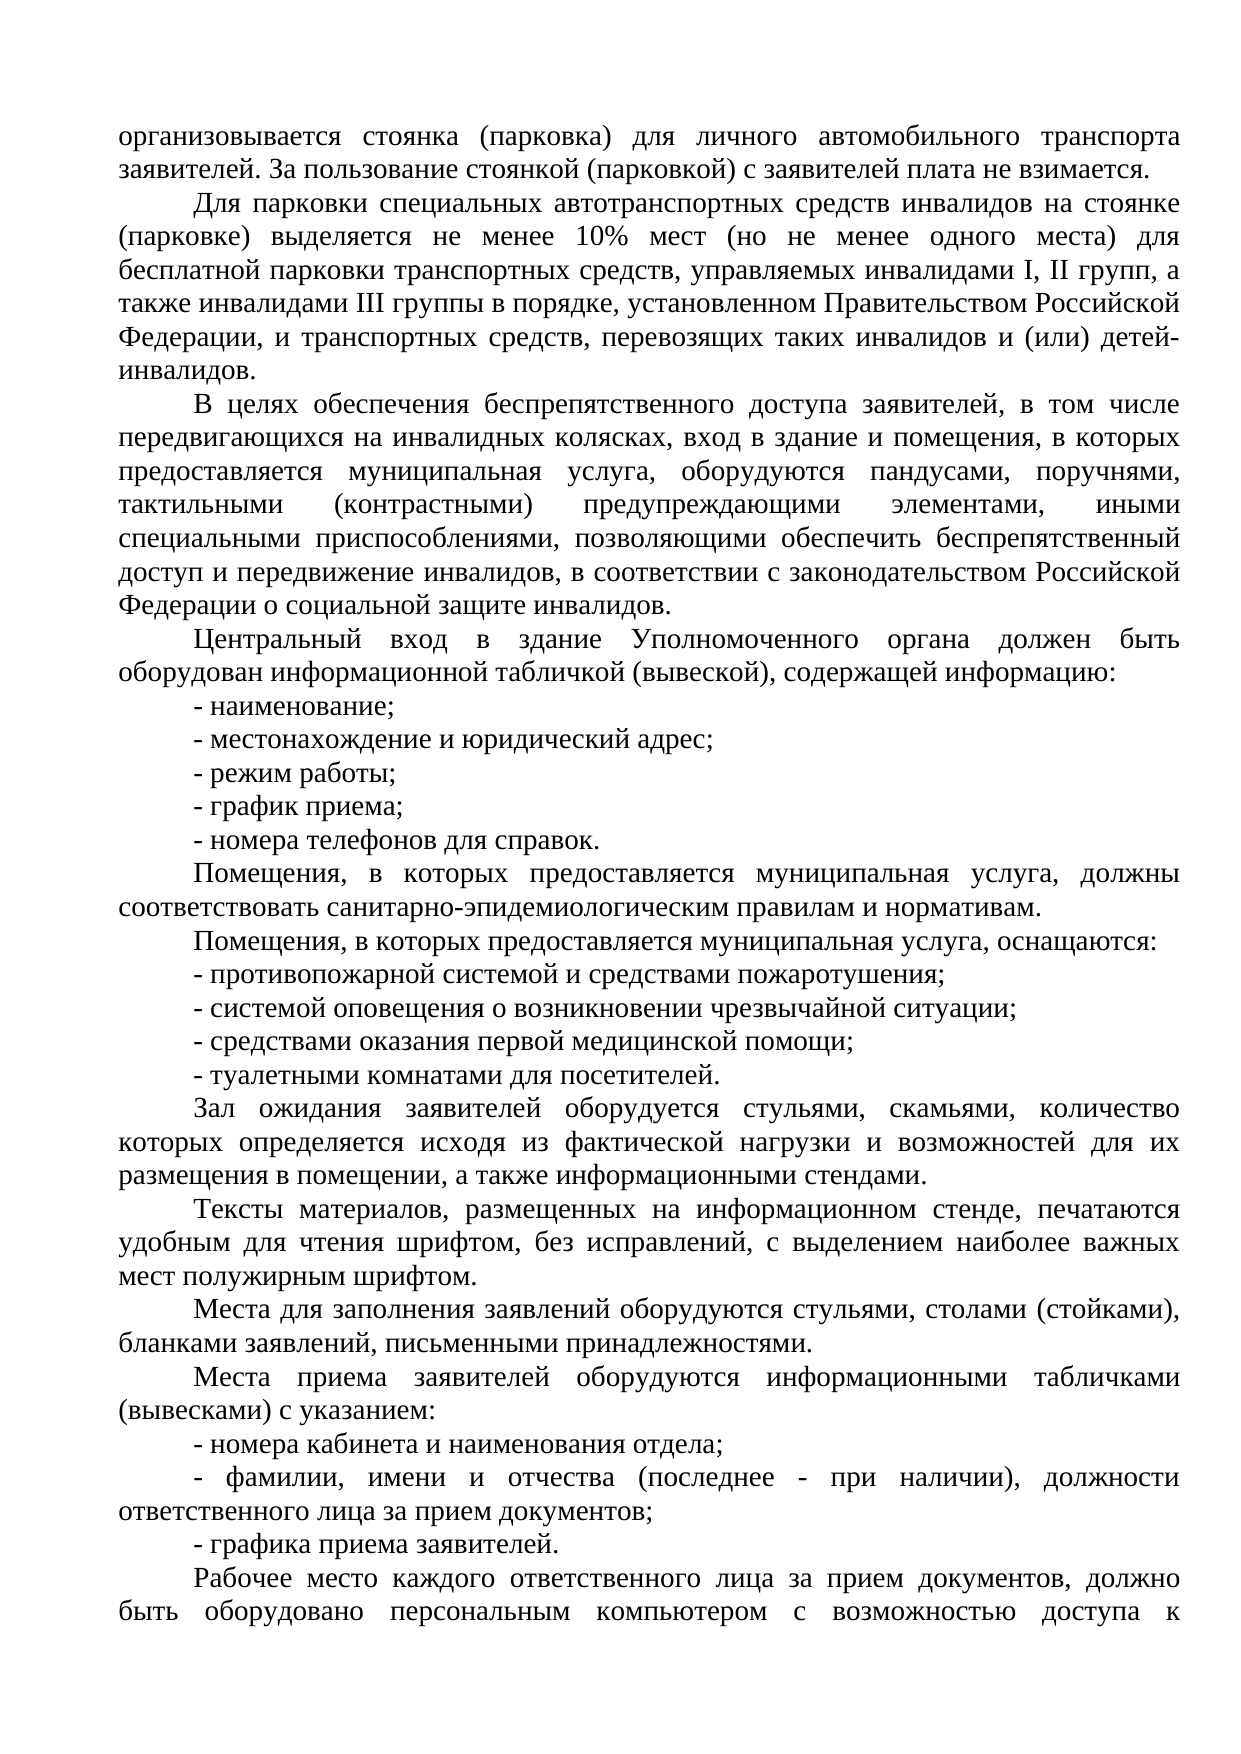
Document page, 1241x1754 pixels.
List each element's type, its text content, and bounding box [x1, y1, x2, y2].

text Для парковки специальных автотранспортных средств инвалидов на стоянке (парковке) выделяется не менее 10% мест (но не менее одного места) для бесплатной парковки транспортных средств, управляемых инвалидами I, II групп, а также инвалидами III группы в порядке, установленном Правительством Российской Федерации, и транспортных средств, перевозящих таких инвалидов и (или) детей-инвалидов. [118, 185, 1181, 386]
text Места для заполнения заявлений оборудуются стульями, столами (стойками), бланками заявлений, письменными принадлежностями. [118, 1292, 1181, 1359]
text - противопожарной системой и средствами пожаротушения; [118, 957, 1181, 990]
text - номера кабинета и наименования отдела; [118, 1426, 1181, 1460]
text Центральный вход в здание Уполномоченного органа должен быть оборудован информационной табличкой (вывеской), содержащей информацию: [118, 621, 1181, 688]
text - номера телефонов для справок. [118, 822, 1181, 856]
text - средствами оказания первой медицинской помощи; [118, 1024, 1181, 1057]
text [118, 118, 1181, 185]
text Помещения, в которых предоставляется муниципальная услуга, оснащаются: [118, 923, 1181, 957]
text - местонахождение и юридический адрес; [118, 722, 1181, 755]
text Тексты материалов, размещенных на информационном стенде, печатаются удобным для чтения шрифтом, без исправлений, с выделением наиболее важных мест полужирным шрифтом. [118, 1191, 1181, 1292]
text - системой оповещения о возникновении чрезвычайной ситуации; [118, 990, 1181, 1024]
text В целях обеспечения беспрепятственного доступа заявителей, в том числе передвигающихся на инвалидных колясках, вход в здание и помещения, в которых предоставляется муниципальная услуга, оборудуются пандусами, поручнями, тактильными (контрастными) предупреждающими элементами, иными специальными приспособлениями, позволяющими обеспечить беспрепятственный доступ и передвижение инвалидов, в соответствии с законодательством Российской Федерации о социальной защите инвалидов. [118, 386, 1181, 621]
text - режим работы; [118, 755, 1181, 789]
text - туалетными комнатами для посетителей. [118, 1057, 1181, 1091]
text Помещения, в которых предоставляется муниципальная услуга, должны соответствовать санитарно-эпидемиологическим правилам и нормативам. [118, 856, 1181, 923]
text - фамилии, имени и отчества (последнее - при наличии), должности ответственного лица за прием документов; [118, 1460, 1181, 1527]
text - график приема; [118, 789, 1181, 822]
text Зал ожидания заявителей оборудуется стульями, скамьями, количество которых определяется исходя из фактической нагрузки и возможностей для их размещения в помещении, а также информационными стендами. [118, 1091, 1181, 1191]
text - наименование; [118, 688, 1181, 722]
text - графика приема заявителей. [118, 1527, 1181, 1560]
text Места приема заявителей оборудуются информационными табличками (вывесками) с указанием: [118, 1359, 1181, 1426]
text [118, 1560, 1181, 1627]
